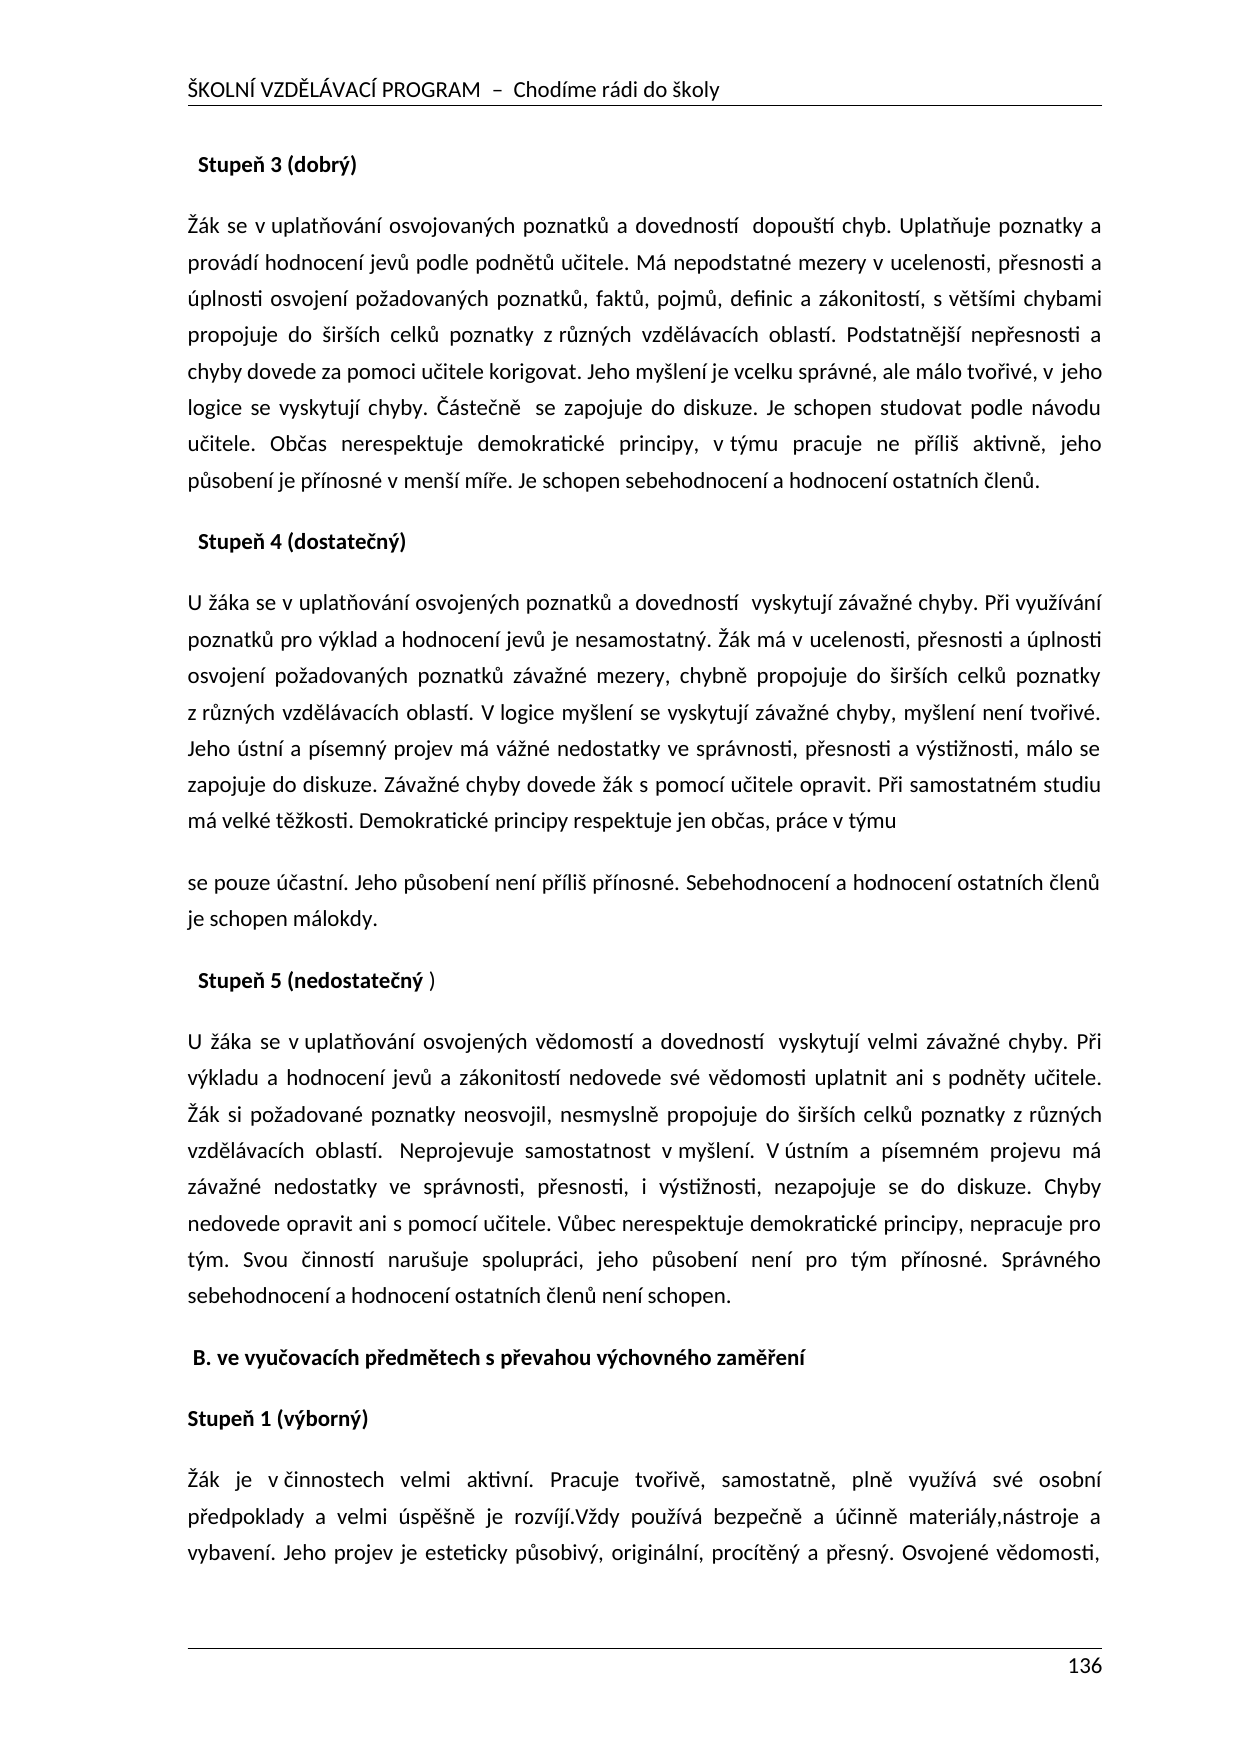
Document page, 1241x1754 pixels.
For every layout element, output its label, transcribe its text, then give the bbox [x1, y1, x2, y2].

text Stupeň 5 (nedostatečný ) [187, 966, 1102, 994]
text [187, 1466, 1102, 1566]
text U žáka se v uplatňování osvojených vědomostí a dovedností vyskytují velmi závažné chyby. Při výkladu a hodnocení jevů a zákonitostí nedovede své vědomosti uplatnit ani s podněty učitele. Žák si požadované poznatky neosvojil, nesmyslně propojuje do širších celků poznatky z různých vzdělávacích oblastí. Neprojevuje samostatnost v myšlení. V ústním a písemném projevu má závažné nedostatky ve správnosti, přesnosti, i výstižnosti, nezapojuje se do diskuze. Chyby nedovede opravit ani s pomocí učitele. Vůbec nerespektuje demokratické principy, nepracuje pro tým. Svou činností narušuje spolupráci, jeho působení není pro tým přínosné. Správného sebehodnocení a hodnocení ostatních členů není schopen. [187, 1027, 1102, 1309]
text Stupeň 1 (výborný) [187, 1404, 1102, 1432]
text U žáka se v uplatňování osvojených poznatků a dovedností vyskytují závažné chyby. Při využívání poznatků pro výklad a hodnocení jevů je nesamostatný. Žák má v ucelenosti, přesnosti a úplnosti osvojení požadovaných poznatků závažné mezery, chybně propojuje do širších celků poznatky z různých vzdělávacích oblastí. V logice myšlení se vyskytují závažné chyby, myšlení není tvořivé. Jeho ústní a písemný projev má vážné nedostatky ve správnosti, přesnosti a výstižnosti, málo se zapojuje do diskuze. Závažné chyby dovede žák s pomocí učitele opravit. Při samostatném studiu má velké těžkosti. Demokratické principy respektuje jen občas, práce v týmu [187, 588, 1102, 835]
text Žák se v uplatňování osvojovaných poznatků a dovedností dopouští chyb. Uplatňuje poznatky a provádí hodnocení jevů podle podnětů učitele. Má nepodstatné mezery v ucelenosti, přesnosti a úplnosti osvojení požadovaných poznatků, faktů, pojmů, definic a zákonitostí, s většími chybami propojuje do širších celků poznatky z různých vzdělávacích oblastí. Podstatnější nepřesnosti a chyby dovede za pomoci učitele korigovat. Jeho myšlení je vcelku správné, ale málo tvořivé, v jeho logice se vyskytují chyby. Částečně se zapojuje do diskuze. Je schopen studovat podle návodu učitele. Občas nerespektuje demokratické principy, v týmu pracuje ne příliš aktivně, jeho působení je přínosné v menší míře. Je schopen sebehodnocení a hodnocení ostatních členů. [187, 211, 1102, 494]
text Stupeň 4 (dostatečný) [187, 527, 1102, 555]
text se pouze účastní. Jeho působení není příliš přínosné. Sebehodnocení a hodnocení ostatních členů je schopen málokdy. [187, 868, 1102, 932]
text Stupeň 3 (dobrý) [187, 150, 1102, 178]
text B. ve vyučovacích předmětech s převahou výchovného zaměření [187, 1343, 1102, 1371]
